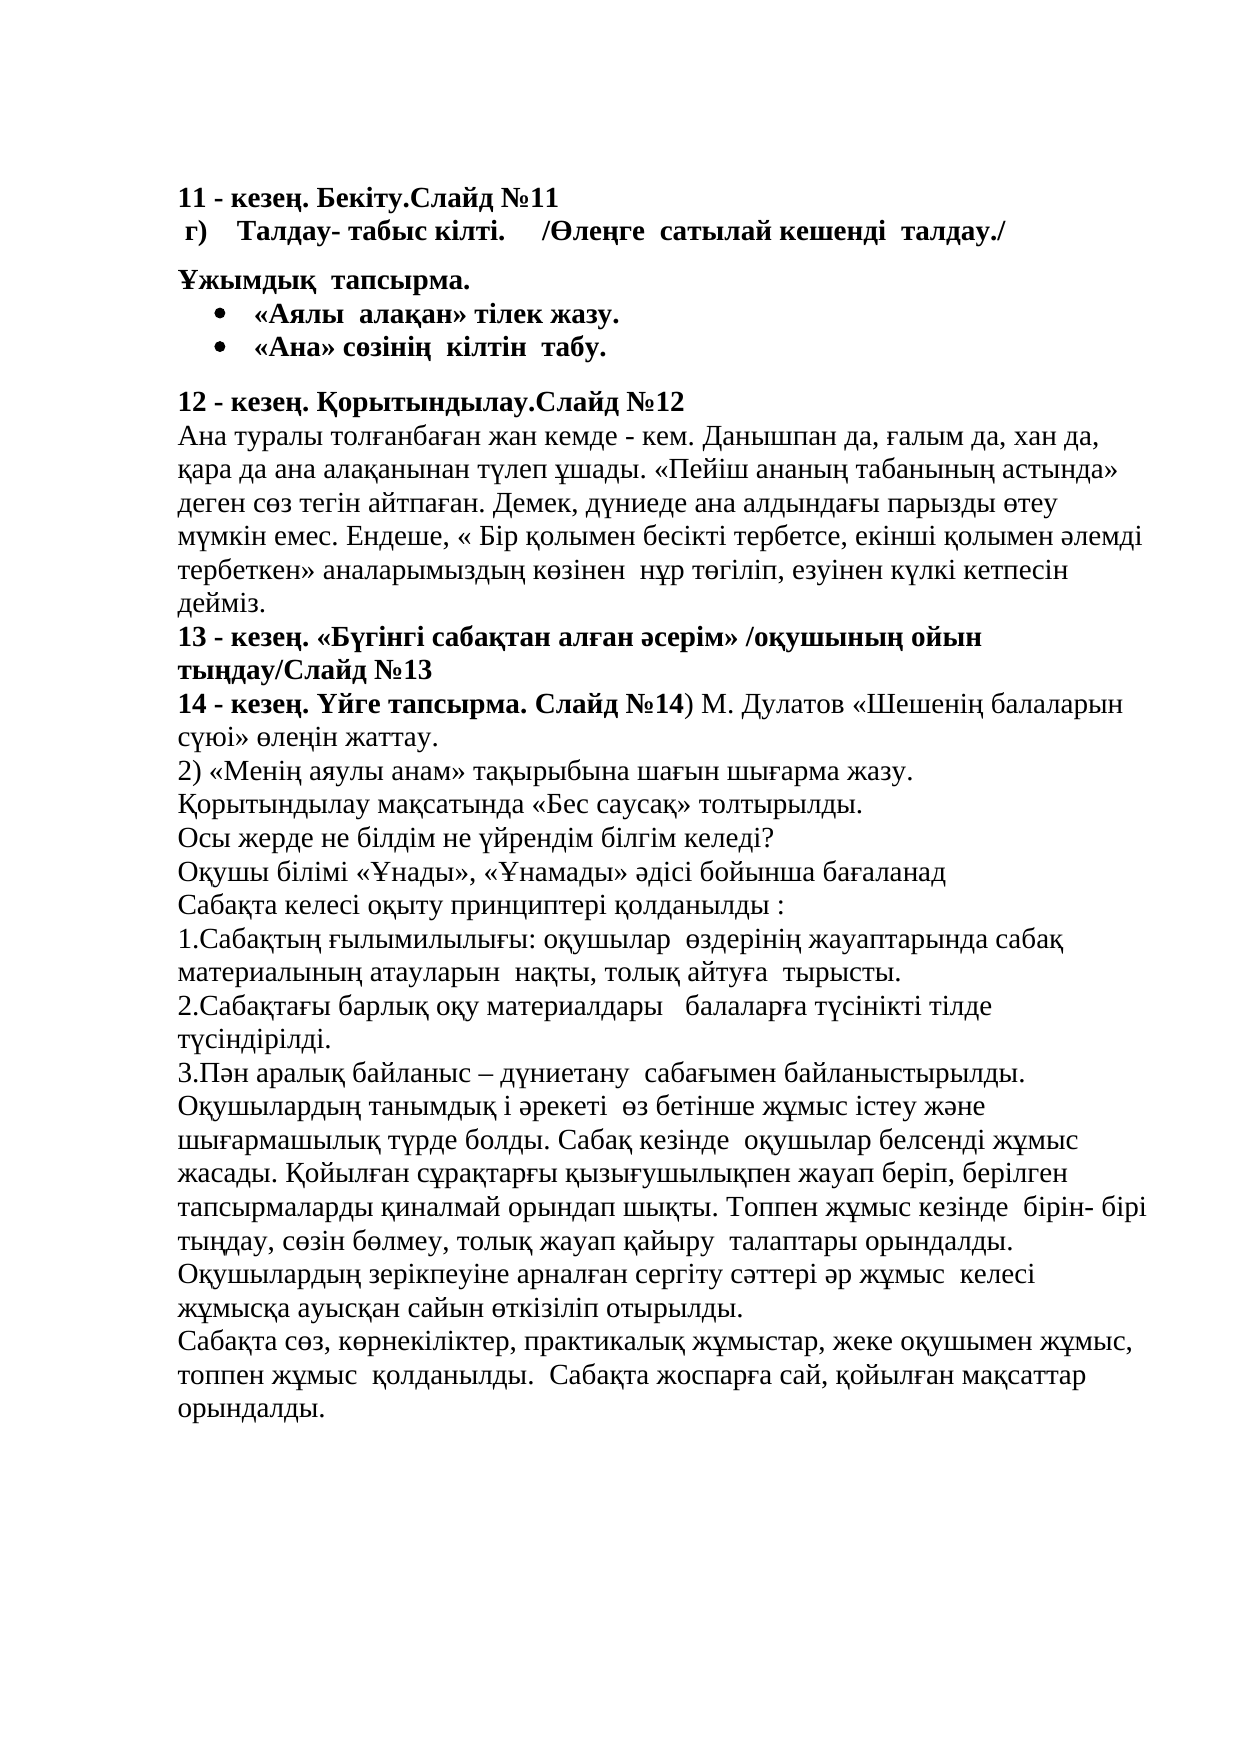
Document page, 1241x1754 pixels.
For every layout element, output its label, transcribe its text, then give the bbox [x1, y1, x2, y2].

text 2.Сабақтағы барлық оқу материалдары балаларға түсінікті тілде түсіндірілді. [177, 988, 1152, 1055]
text Сабақта сөз, көрнекіліктер, практикалық жұмыстар, жеке оқушымен жұмыс, топпен жұмыс қолданылды. Сабақта жоспарға сай, қойылған мақсаттар орындалды. [177, 1323, 1152, 1424]
text 1.Сабақтың ғылымилылығы: оқушылар өздерінің жауаптарында сабақ материалының атауларын нақты, толық айтуға тырысты. [177, 921, 1152, 988]
text г) Талдау- табыс кілті. /Өлеңге сатылай кешенді талдау./ [177, 213, 1152, 247]
text 11 - кезең. Бекіту.Слайд №11 [177, 180, 1152, 213]
text Осы жерде не білдім не үйрендім білгім келеді? [177, 820, 1152, 854]
text Оқушы білімі «Ұнады», «Ұнамады» әдісі бойынша бағаланад [177, 854, 1152, 887]
text 12 - кезең. Қорытындылау.Слайд №12 Ана туралы толғанбаған жан кемде - кем. Данышпан да, ғалым да, хан да, қара да ана алақанынан түлеп ұшады. «Пейіш ананың табанының астында» деген сөз тегін айтпаған. Демек, дүниеде ана алдындағы парызды өтеу мүмкін емес. Ендеше, « Бір қолымен бесікті тербетсе, екінші қолымен әлемді тербеткен» аналарымыздың көзінен нұр төгіліп, езуінен күлкі кетпесін дейміз. 13 - кезең. «Бүгінгі сабақтан алған әсерім» /оқушының ойын тыңдау/Слайд №13 14 - кезең. Үйге тапсырма. Слайд №14) М. Дулатов «Шешенің балаларын сүюі» өлеңін жаттау. 2) «Менің аяулы анам» тақырыбына шағын шығарма жазу. Қорытындылау мақсатында «Бес саусақ» толтырылды. [177, 384, 1152, 820]
text 3.Пән аралық байланыс – дүниетану сабағымен байланыстырылды. Оқушылардың танымдық і әрекеті өз бетінше жұмыс істеу және шығармашылық түрде болды. Сабақ кезінде оқушылар белсенді жұмыс жасады. Қойылған сұрақтарғы қызығушылықпен жауап беріп, берілген тапсырмаларды қиналмай орындап шықты. Топпен жұмыс кезінде бірін- бірі тыңдау, сөзін бөлмеу, толық жауап қайыру талаптары орындалды. Оқушылардың зерікпеуіне арналған сергіту сәттері әр жұмыс келесі жұмысқа ауысқан сайын өткізіліп отырылды. [177, 1055, 1152, 1323]
list «Ана» сөзінің кілтін табу. [215, 329, 1152, 363]
text Сабақта келесі оқыту принциптері қолданылды : [177, 887, 1152, 921]
text Ұжымдық тапсырма. [177, 262, 1152, 296]
list «Аялы алақан» тілек жазу. [215, 296, 1152, 329]
